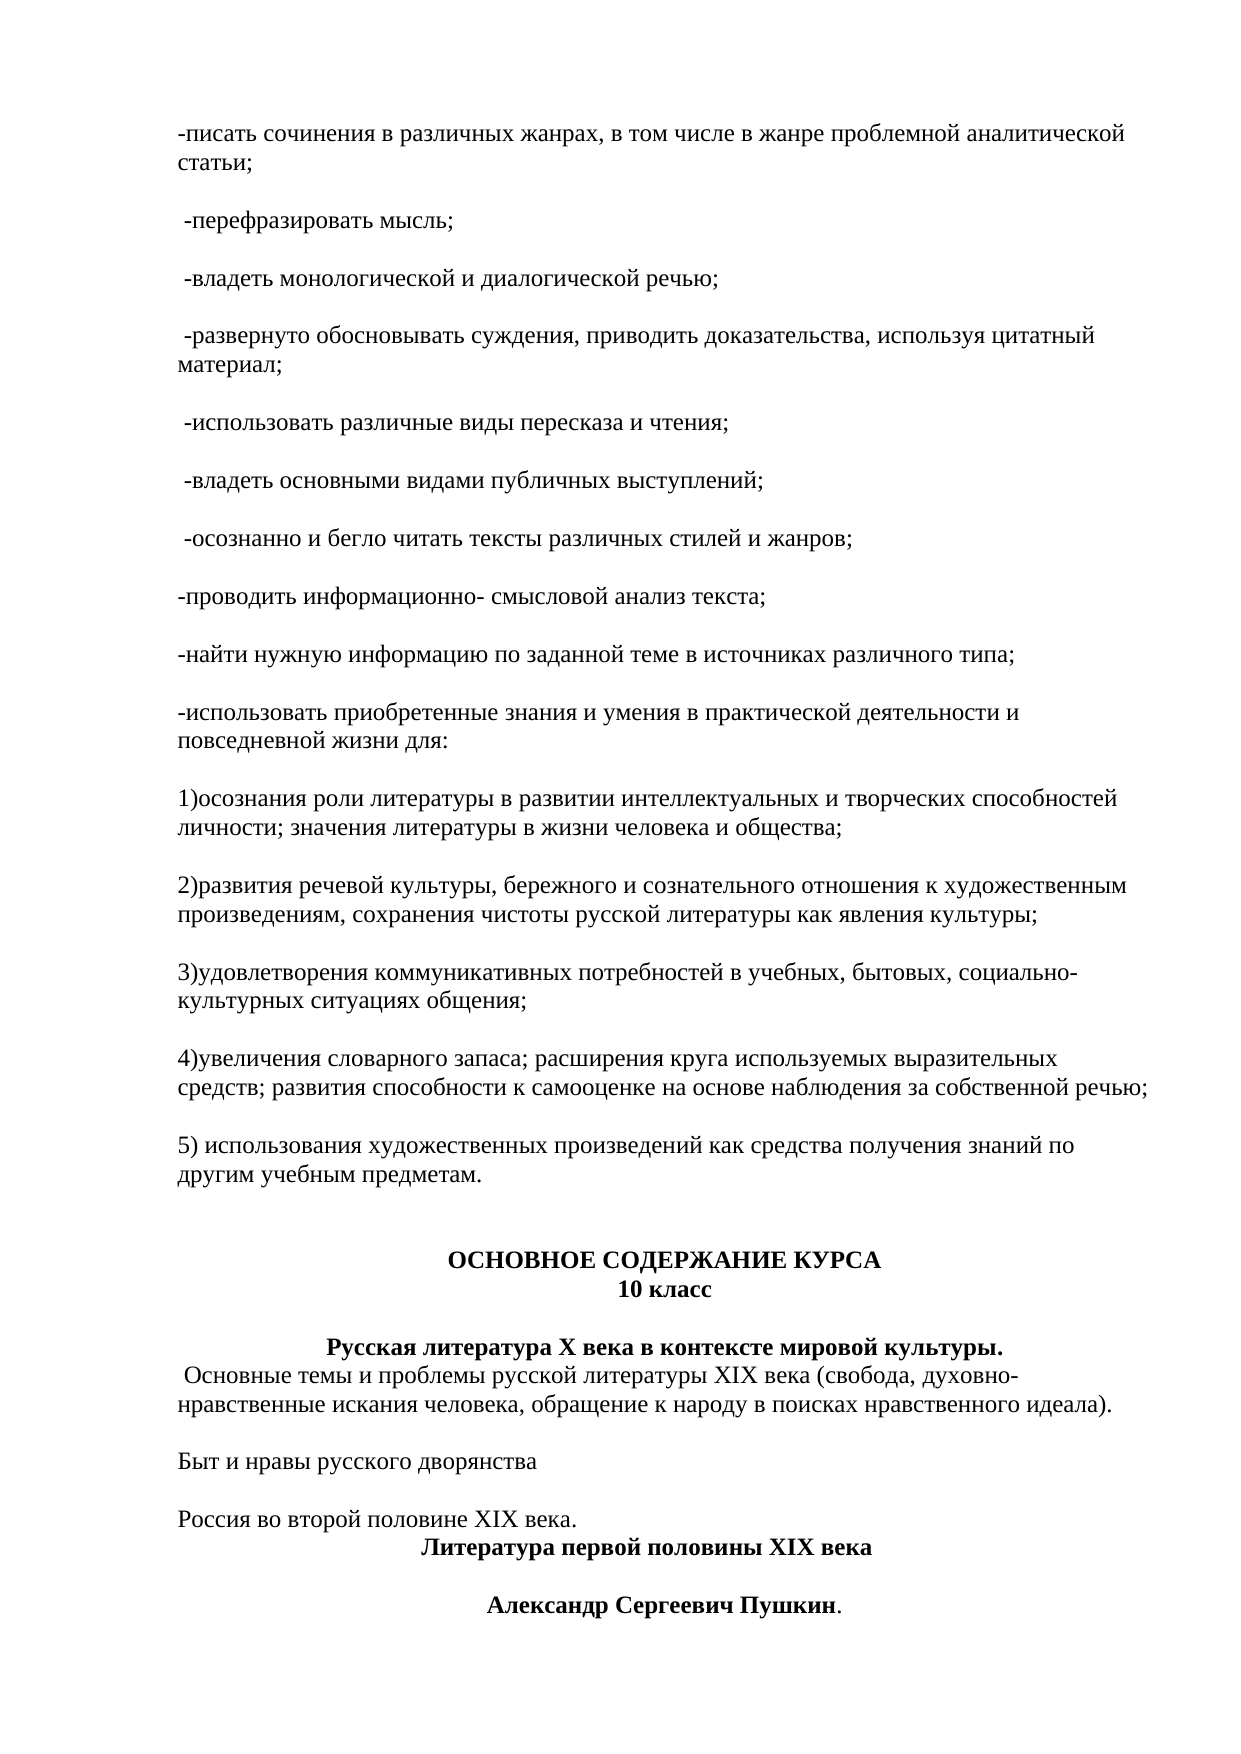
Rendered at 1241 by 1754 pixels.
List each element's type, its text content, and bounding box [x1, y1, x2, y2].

text Быт и нравы русского дворянства [177, 1446, 1152, 1475]
text -владеть основными видами публичных выступлений; [177, 465, 1152, 494]
text -найти нужную информацию по заданной теме в источниках различного типа; [177, 639, 1152, 668]
subtitle ОСНОВНОЕ СОДЕРЖАНИЕ КУРСА [177, 1246, 1152, 1274]
text -проводить информационно- смысловой анализ текста; [177, 581, 1152, 610]
text -писать сочинения в различных жанрах, в том числе в жанре проблемной аналитической статьи; [177, 118, 1152, 176]
text Русская литература X века в контексте мировой культуры. [177, 1332, 1152, 1361]
text -владеть монологической и диалогической речью; [177, 263, 1152, 291]
text Россия во второй половине XIX века. [177, 1504, 1152, 1532]
text -развернуто обосновывать суждения, приводить доказательства, используя цитатный материал; [177, 321, 1152, 378]
text Литература первой половины XIX века [177, 1532, 1152, 1561]
text 2)развития речевой культуры, бережного и сознательного отношения к художественным произведениям, сохранения чистоты русской литературы как явления культуры; [177, 870, 1152, 928]
text 4)увеличения словарного запаса; расширения круга используемых выразительных средств; развития способности к самооценке на основе наблюдения за собственной речью; [177, 1043, 1152, 1101]
text Основные темы и проблемы русской литературы XIX века (свобода, духовно-нравственные искания человека, обращение к народу в поисках нравственного идеала). [177, 1361, 1152, 1418]
text 5) использования художественных произведений как средства получения знаний по другим учебным предметам. [177, 1130, 1152, 1188]
text -использовать приобретенные знания и умения в практической деятельности и повседневной жизни для: [177, 697, 1152, 754]
text -перефразировать мысль; [177, 205, 1152, 233]
text -осознанно и бегло читать тексты различных стилей и жанров; [177, 523, 1152, 552]
text -использовать различные виды пересказа и чтения; [177, 407, 1152, 436]
text Александр Сергеевич Пушкин. [177, 1590, 1152, 1619]
text 1)осознания роли литературы в развитии интеллектуальных и творческих способностей личности; значения литературы в жизни человека и общества; [177, 783, 1152, 841]
text 10 класс [177, 1274, 1152, 1303]
text 3)удовлетворения коммуникативных потребностей в учебных, бытовых, социально-культурных ситуациях общения; [177, 957, 1152, 1014]
